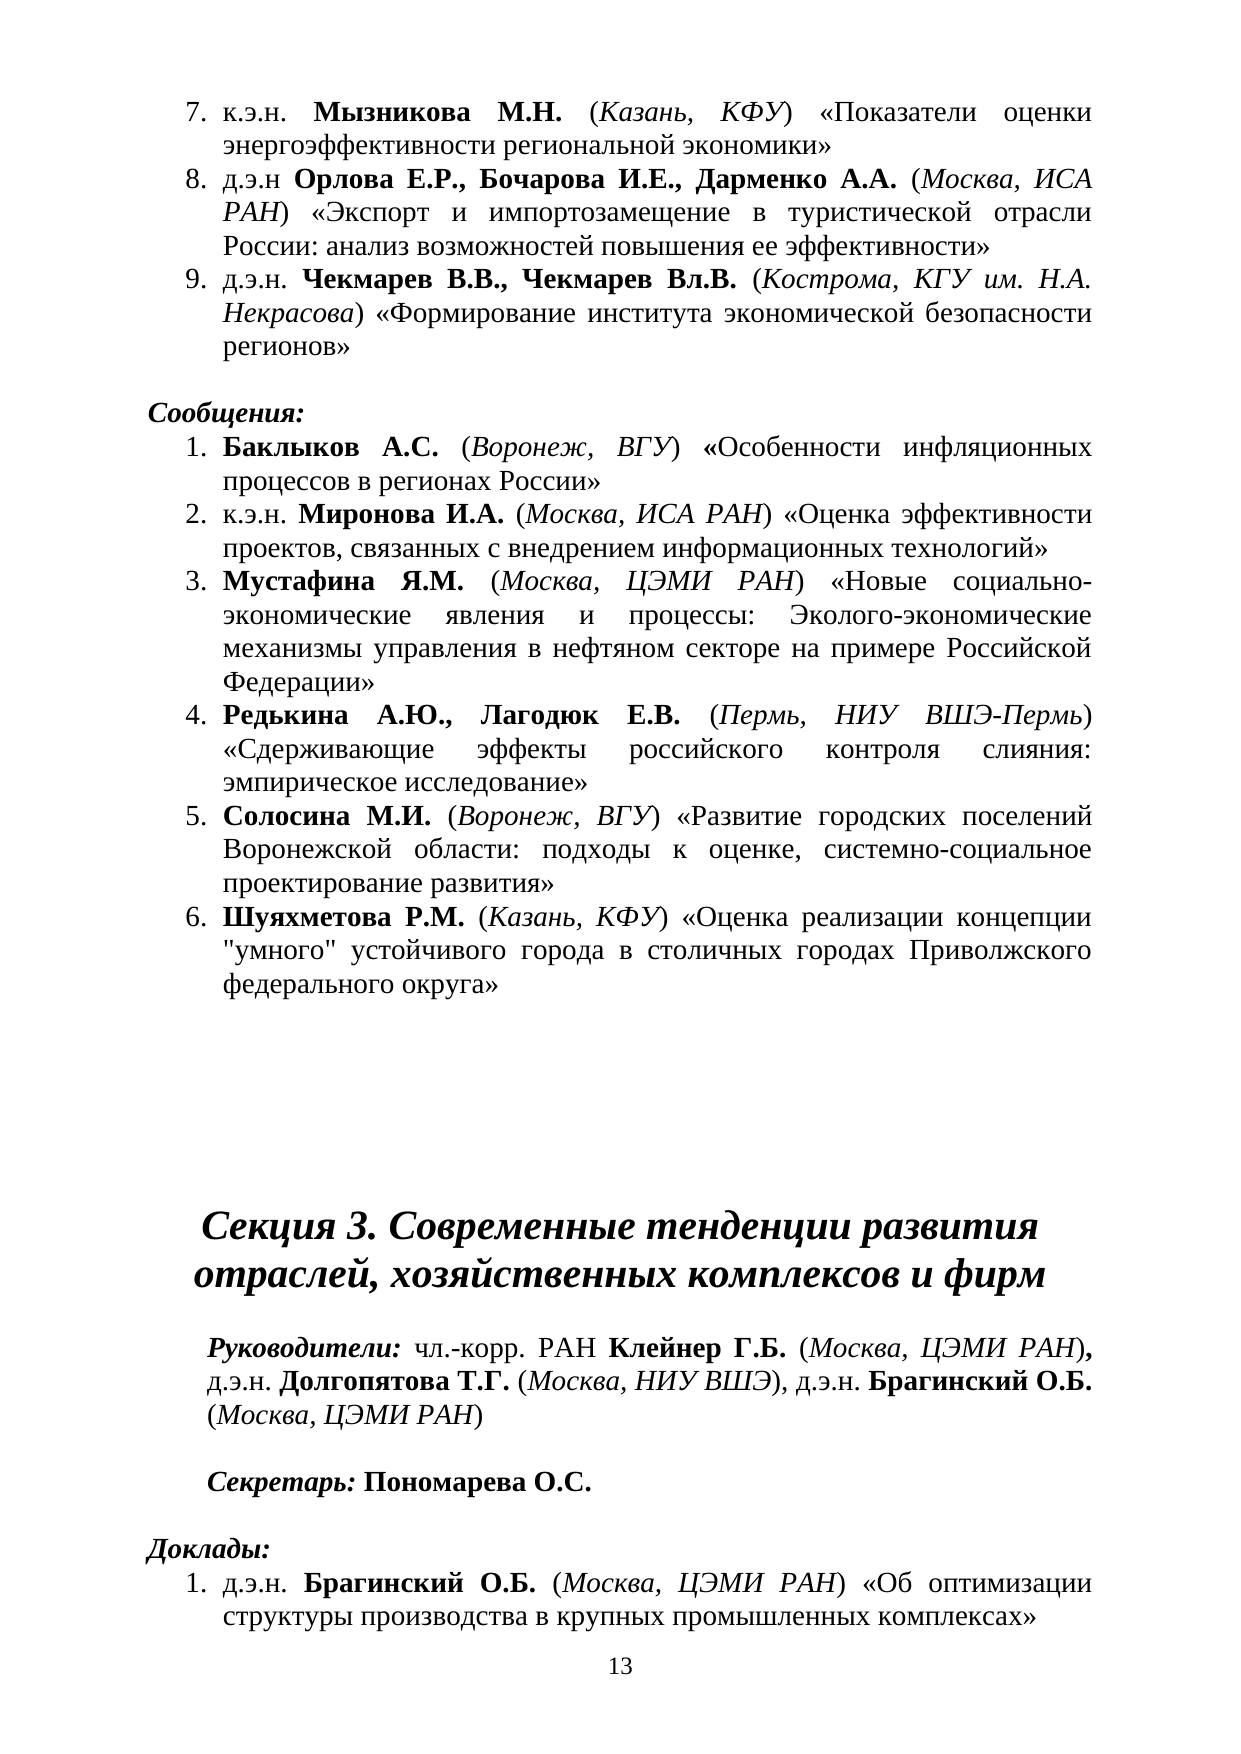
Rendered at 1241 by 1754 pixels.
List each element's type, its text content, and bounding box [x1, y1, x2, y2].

list Редькина А.Ю., Лагодюк Е.В. (Пермь, НИУ ВШЭ-Пермь) «Сдерживающие эффекты российского контроля слияния: эмпирическое исследование» [185, 697, 1092, 798]
list к.э.н. Миронова И.А. (Москва, ИСА РАН) «Оценка эффективности проектов, связанных с внедрением информационных технологий» [185, 496, 1092, 563]
list д.э.н. Чекмарев В.В., Чекмарев Вл.В. (Кострома, КГУ им. Н.А. Некрасова) «Формирование института экономической безопасности регионов» [185, 261, 1092, 362]
text Доклады: [148, 1531, 1092, 1565]
list к.э.н. Мызникова М.Н. (Казань, КФУ) «Показатели оценки энергоэффективности региональной экономики» [185, 94, 1092, 161]
text Руководители: чл.-корр. РАН Клейнер Г.Б. (Москва, ЦЭМИ РАН), д.э.н. Долгопятова Т.Г. (Москва, НИУ ВШЭ), д.э.н. Брагинский О.Б. (Москва, ЦЭМИ РАН) [207, 1330, 1092, 1431]
list Мустафина Я.М. (Москва, ЦЭМИ РАН) «Новые социально-экономические явления и процессы: Эколого-экономические механизмы управления в нефтяном секторе на примере Российской Федерации» [185, 563, 1092, 697]
list д.э.н Орлова Е.Р., Бочарова И.Е., Дарменко А.А. (Москва, ИСА РАН) «Экспорт и импортозамещение в туристической отрасли России: анализ возможностей повышения ее эффективности» [185, 161, 1092, 261]
text Секция 3. Современные тенденции развития отраслей, хозяйственных комплексов и фирм [148, 1201, 1092, 1296]
list Баклыков А.С. (Воронеж, ВГУ) «Особенности инфляционных процессов в регионах России» [185, 429, 1092, 496]
text Сообщения: [148, 396, 1092, 429]
list Шуяхметова Р.М. (Казань, КФУ) «Оценка реализации концепции "умного" устойчивого города в столичных городах Приволжского федерального округа» [185, 899, 1092, 999]
list д.э.н. Брагинский О.Б. (Москва, ЦЭМИ РАН) «Об оптимизации структуры производства в крупных промышленных комплексах» [185, 1565, 1092, 1632]
list Солосина М.И. (Воронеж, ВГУ) «Развитие городских поселений Воронежской области: подходы к оценке, системно-социальное проектирование развития» [185, 798, 1092, 899]
text Секретарь: Пономарева О.С. [207, 1464, 1092, 1498]
